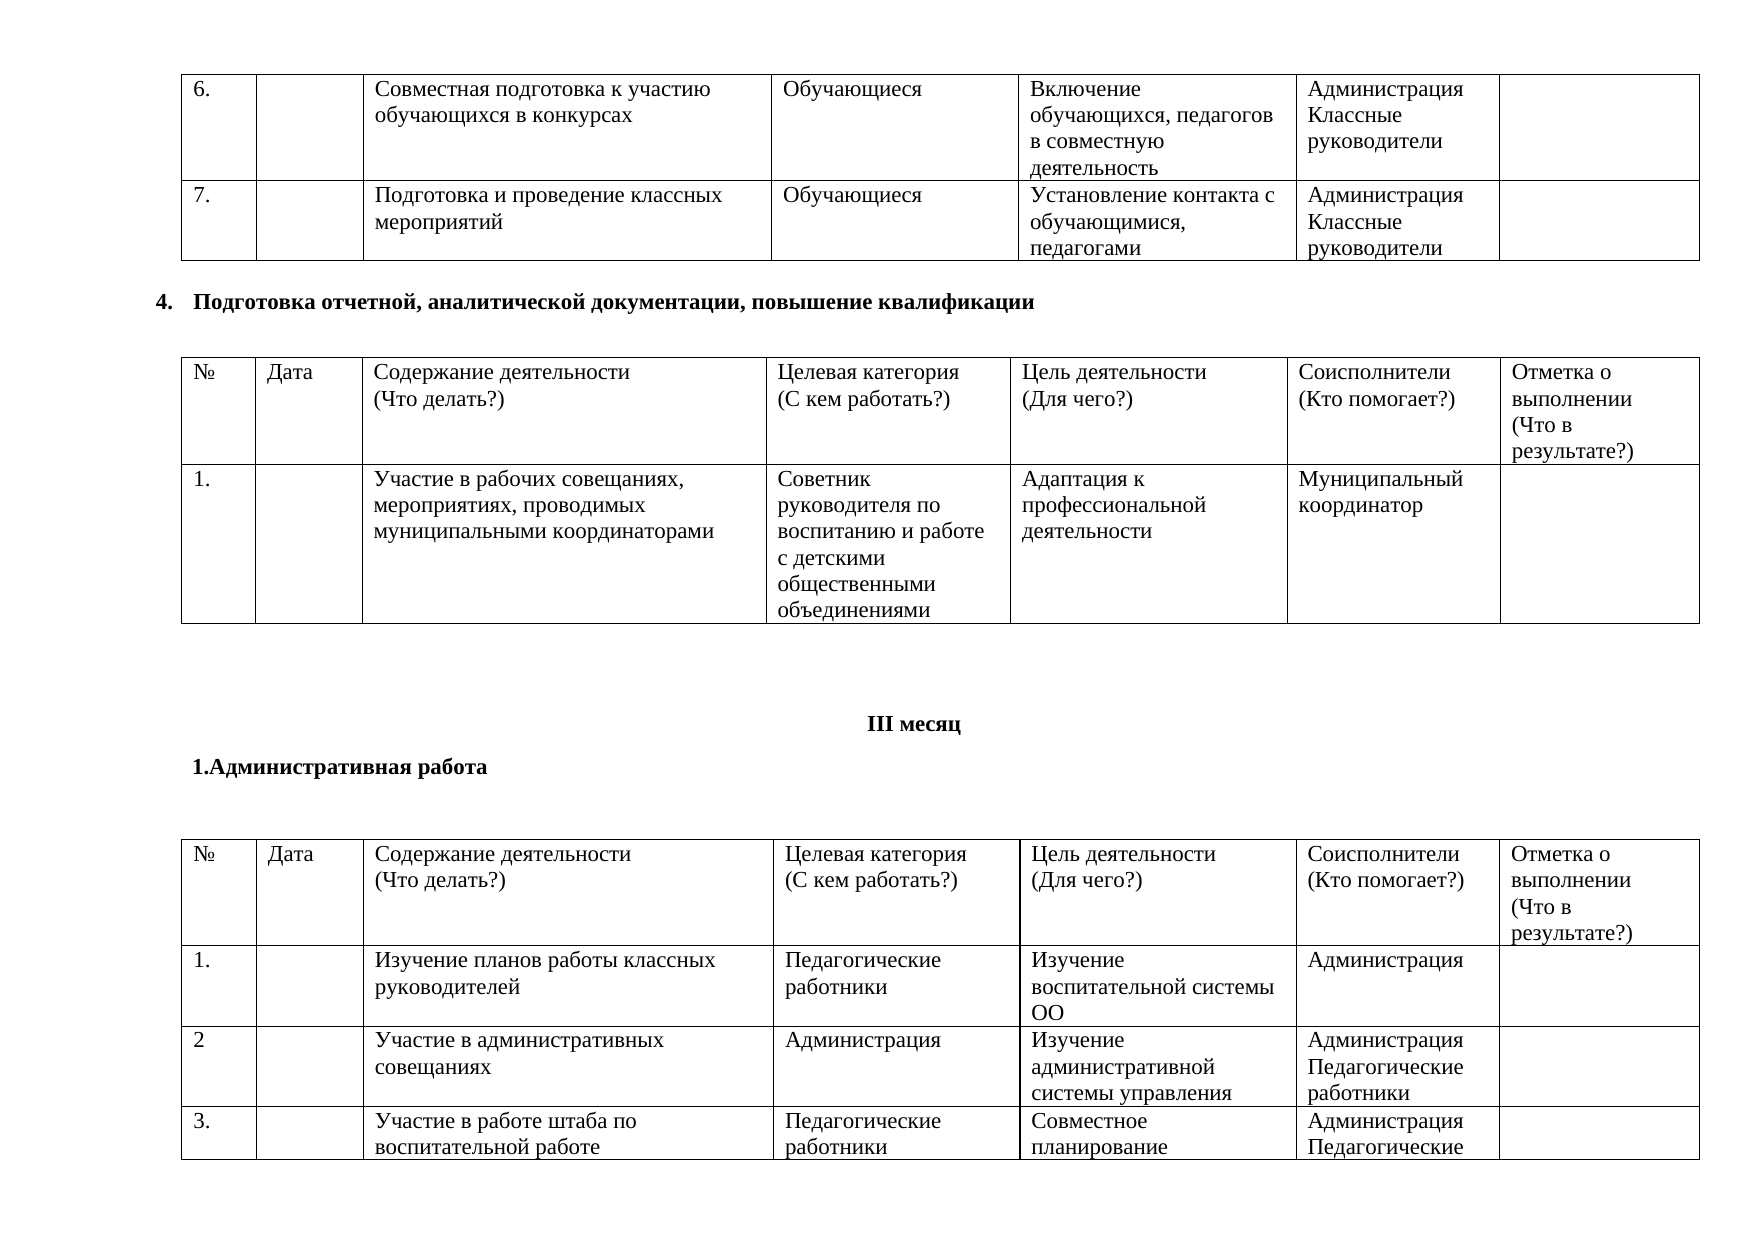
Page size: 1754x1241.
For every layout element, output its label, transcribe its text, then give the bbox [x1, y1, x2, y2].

list Подготовка отчетной, аналитической документации, повышение квалификации [156, 288, 1636, 314]
table_cell Совместная подготовка к участию обучающихся в конкурсах [364, 75, 771, 180]
table_cell [257, 75, 363, 180]
table_cell Администрация [774, 1027, 1019, 1106]
table_header № [182, 840, 256, 945]
table_cell Обучающиеся [772, 181, 1018, 260]
table_cell Участие в рабочих совещаниях, мероприятиях, проводимых муниципальными координаторами [363, 465, 766, 623]
table_cell Изучение воспитательной системы ОО [1021, 946, 1296, 1026]
table_cell Обучающиеся [772, 75, 1018, 180]
table_header Целевая категория (С кем работать?) [767, 358, 1010, 464]
text 1.Административная работа [156, 753, 1636, 779]
table_header Дата [257, 840, 363, 945]
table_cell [1297, 1107, 1499, 1159]
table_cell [1019, 75, 1296, 180]
table_cell [1500, 181, 1699, 260]
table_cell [774, 1107, 1019, 1159]
table_header Содержание деятельности (Что делать?) [363, 358, 766, 464]
table_cell Администрация Педагогические работники [1297, 1027, 1499, 1106]
table_cell Адаптация к профессиональной деятельности [1011, 465, 1287, 623]
table_cell 2 [182, 1027, 256, 1106]
table_cell Изучение административной системы управления [1021, 1027, 1296, 1106]
table_cell 7. [182, 181, 256, 260]
text III месяц [118, 710, 1636, 736]
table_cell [1297, 75, 1499, 180]
table_cell Администрация [1297, 946, 1499, 1026]
table_header Цель деятельности (Для чего?) [1021, 840, 1296, 945]
table_cell [1501, 465, 1699, 623]
table_cell 1. [182, 465, 255, 623]
table_cell Администрация Классные руководители [1297, 181, 1499, 260]
table_cell Советник руководителя по воспитанию и работе с детскими общественными объединениями [767, 465, 1010, 623]
table_header Соисполнители (Кто помогает?) [1297, 840, 1499, 945]
table_cell Установление контакта с обучающимися, педагогами [1019, 181, 1296, 260]
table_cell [364, 1107, 773, 1159]
table_cell 6. [182, 75, 256, 180]
table_cell [257, 1107, 363, 1159]
table_cell [257, 1027, 363, 1106]
table_header Содержание деятельности (Что делать?) [364, 840, 773, 945]
table_cell [257, 181, 363, 260]
table_header Отметка о выполнении (Что в результате?) [1500, 840, 1699, 945]
table_cell [1500, 946, 1699, 1026]
table_cell Изучение планов работы классных руководителей [364, 946, 773, 1026]
table_cell [1500, 1107, 1699, 1159]
table_cell [1500, 75, 1699, 180]
table_cell 1. [182, 946, 256, 1026]
table_cell [256, 465, 362, 623]
table_cell [257, 946, 363, 1026]
table_header Отметка о выполнении (Что в результате?) [1501, 358, 1699, 464]
table_cell Муниципальный координатор [1288, 465, 1500, 623]
table_cell Участие в административных совещаниях [364, 1027, 773, 1106]
table_cell Подготовка и проведение классных мероприятий [364, 181, 771, 260]
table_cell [1021, 1107, 1296, 1159]
table_header № [182, 358, 255, 464]
table_cell [1500, 1027, 1699, 1106]
table_cell 3. [182, 1107, 256, 1159]
table_header Дата [256, 358, 362, 464]
table_header Цель деятельности (Для чего?) [1011, 358, 1287, 464]
table_cell Педагогические работники [774, 946, 1019, 1026]
table_header Соисполнители (Кто помогает?) [1288, 358, 1500, 464]
table_header Целевая категория (С кем работать?) [774, 840, 1019, 945]
